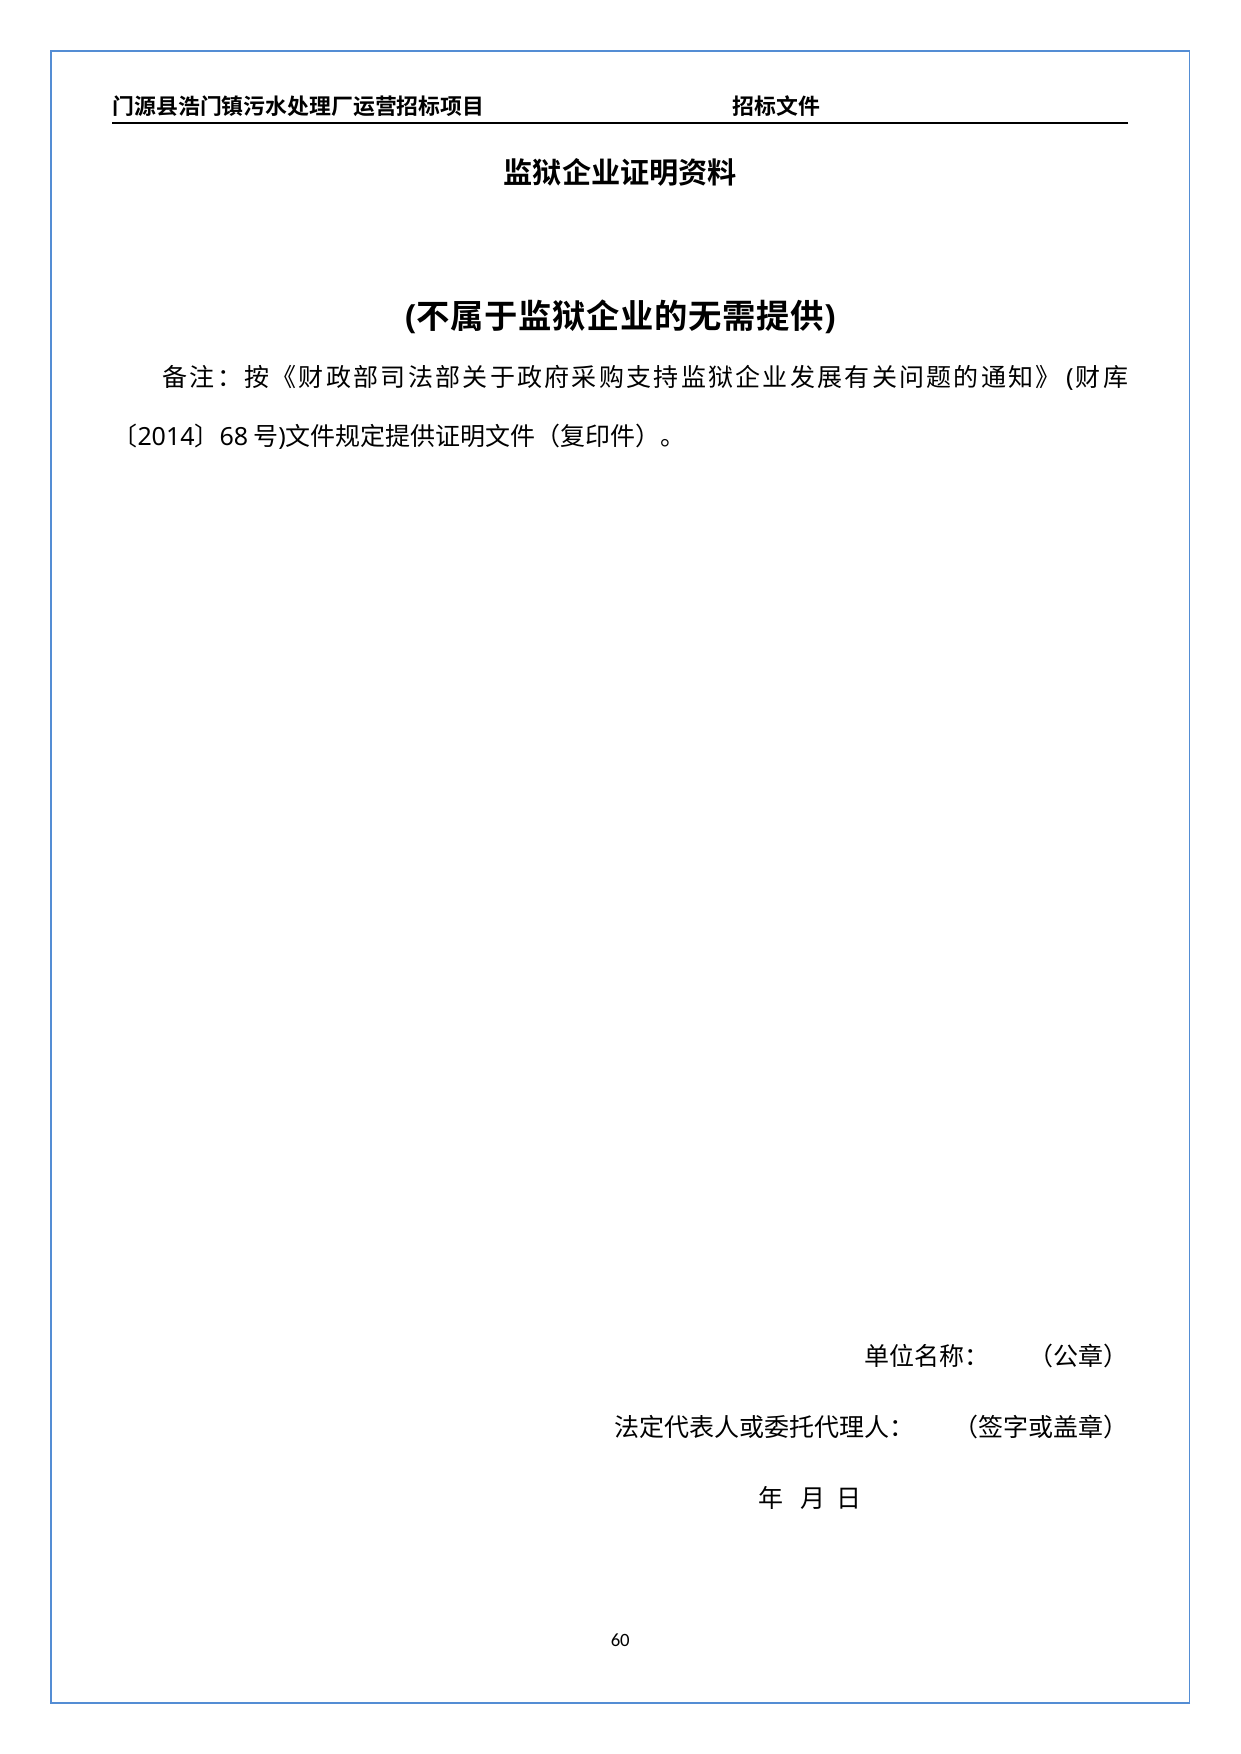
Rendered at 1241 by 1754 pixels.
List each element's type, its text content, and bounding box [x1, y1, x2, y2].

text 备注：按《财政部司法部关于政府采购支持监狱企业发展有关问题的通知》(财库〔2014〕68号)文件规定提供证明文件（复印件）。 [112, 340, 1128, 457]
text 单位名称： （公章） [112, 1319, 1128, 1377]
text (不属于监狱企业的无需提供) [112, 282, 1128, 340]
text 法定代表人或委托代理人： （签字或盖章） [112, 1390, 1128, 1448]
text 监狱企业证明资料 [112, 150, 1128, 192]
text 年 月 日 [112, 1461, 1128, 1519]
